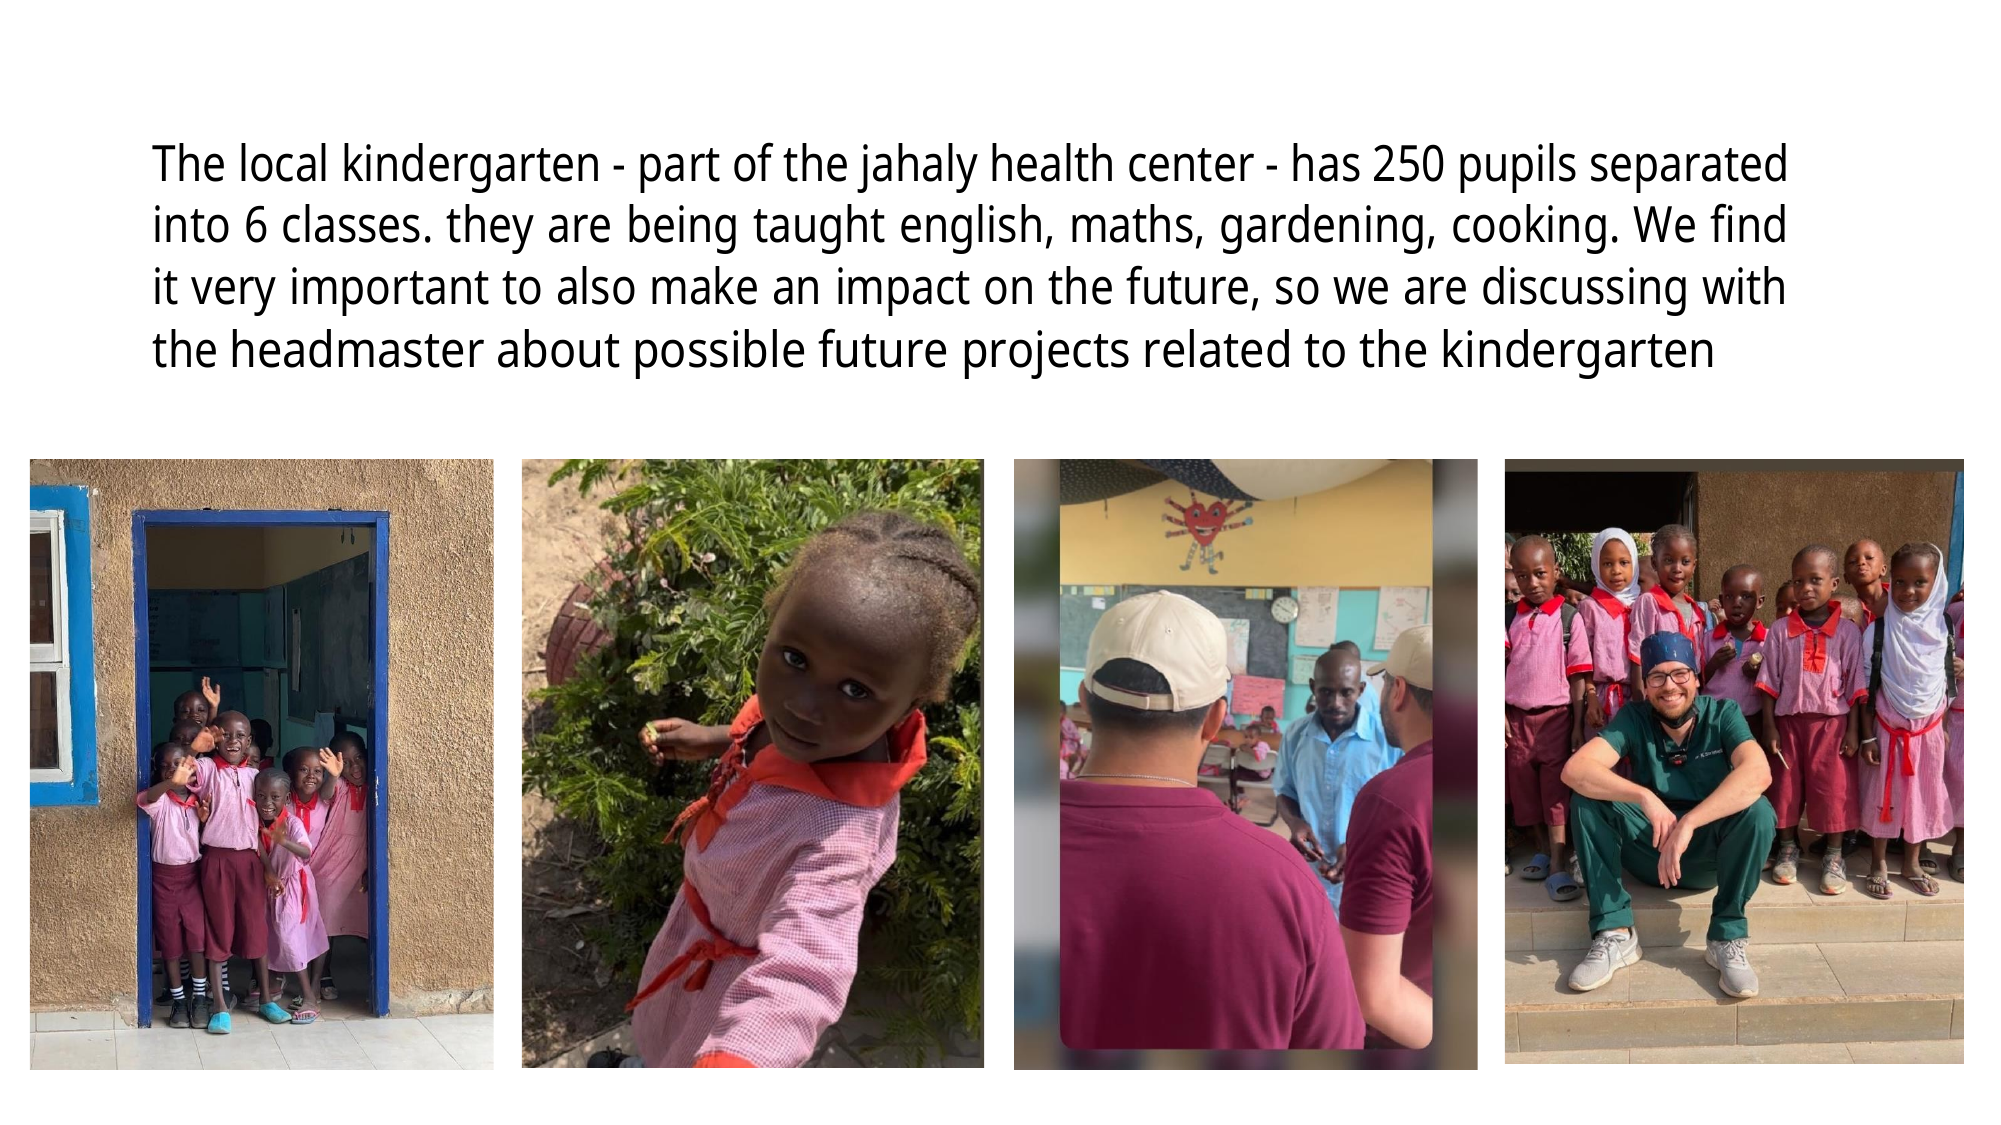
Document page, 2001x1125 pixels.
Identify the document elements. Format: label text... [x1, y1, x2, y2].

picture [29, 459, 494, 1070]
picture [521, 459, 985, 1068]
picture [1014, 459, 1478, 1070]
subtitle The local kindergarten - part of the jahaly health center - has 250 pupils separated into 6 classes. they are being taught english, maths, gardening, cooking. We find it very important to also make an impact on the future, so we are discussing with the headmaster about possible future projects related to the kindergarten [153, 131, 1791, 382]
picture [1504, 459, 1964, 1064]
